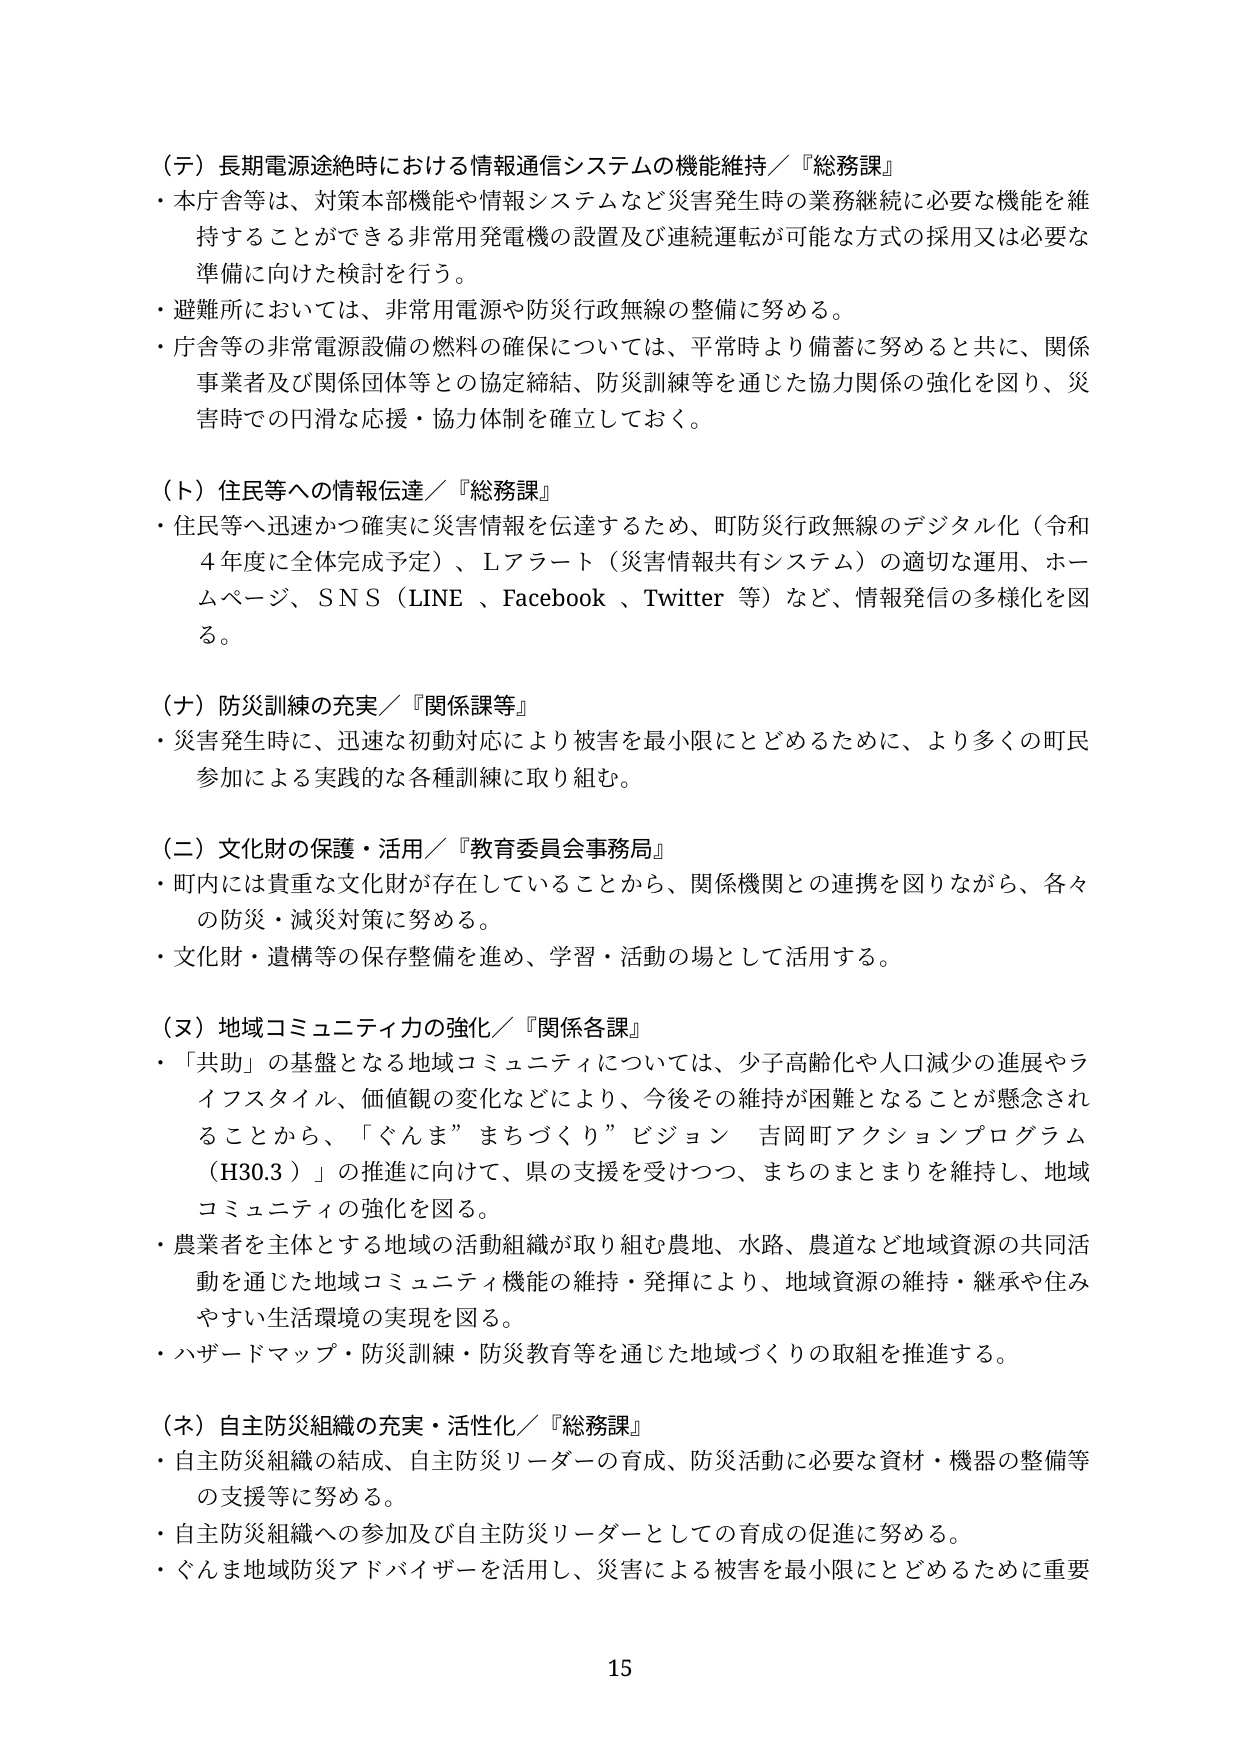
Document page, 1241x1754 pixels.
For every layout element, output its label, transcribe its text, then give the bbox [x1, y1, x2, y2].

subtitle （テ）長期電源途絶時における情報通信システムの機能維持／『総務課』 [149, 148, 1091, 181]
text ・避難所においては、非常用電源や防災行政無線の整備に努める。 [149, 290, 1091, 327]
text ・庁舎等の非常電源設備の燃料の確保については、平常時より備蓄に努めると共に、関係事業者及び関係団体等との協定締結、防災訓練等を通じた協力関係の強化を図り、災害時での円滑な応援・協力体制を確立しておく。 [149, 327, 1091, 436]
text ・自主防災組織への参加及び自主防災リーダーとしての育成の促進に努める。 [149, 1514, 1091, 1550]
text ・本庁舎等は、対策本部機能や情報システムなど災害発生時の業務継続に必要な機能を維持することができる非常用発電機の設置及び連続運転が可能な方式の採用又は必要な準備に向けた検討を行う。 [149, 181, 1091, 290]
text ・災害発生時に、迅速な初動対応により被害を最小限にとどめるために、より多くの町民参加による実践的な各種訓練に取り組む。 [149, 721, 1091, 794]
subtitle （ニ）文化財の保護・活用／『教育委員会事務局』 [149, 831, 1091, 864]
text ・町内には貴重な文化財が存在していることから、関係機関との連携を図りながら、各々の防災・減災対策に努める。 [149, 864, 1091, 937]
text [149, 1550, 1091, 1587]
text ・「共助」の基盤となる地域コミュニティについては、少子高齢化や人口減少の進展やライフスタイル、価値観の変化などにより、今後その維持が困難となることが懸念されることから、「ぐんま”まちづくり”ビジョン 吉岡町アクションプログラム（H30.3）」の推進に向けて、県の支援を受けつつ、まちのまとまりを維持し、地域コミュニティの強化を図る。 [149, 1043, 1091, 1225]
subtitle （ト）住民等への情報伝達／『総務課』 [149, 473, 1091, 506]
text ・自主防災組織の結成、自主防災リーダーの育成、防災活動に必要な資材・機器の整備等の支援等に努める。 [149, 1441, 1091, 1514]
text ・農業者を主体とする地域の活動組織が取り組む農地、水路、農道など地域資源の共同活動を通じた地域コミュニティ機能の維持・発揮により、地域資源の維持・継承や住みやすい生活環境の実現を図る。 [149, 1225, 1091, 1335]
text ・ハザードマップ・防災訓練・防災教育等を通じた地域づくりの取組を推進する。 [149, 1335, 1091, 1371]
subtitle （ナ）防災訓練の充実／『関係課等』 [149, 688, 1091, 721]
subtitle （ネ）自主防災組織の充実・活性化／『総務課』 [149, 1408, 1091, 1441]
subtitle （ヌ）地域コミュニティ力の強化／『関係各課』 [149, 1010, 1091, 1043]
text ・住民等へ迅速かつ確実に災害情報を伝達するため、町防災行政無線のデジタル化（令和４年度に全体完成予定）、Ｌアラート（災害情報共有システム）の適切な運用、ホームページ、ＳＮＳ（LINE、Facebook、Twitter等）など、情報発信の多様化を図る。 [149, 506, 1091, 652]
text ・文化財・遺構等の保存整備を進め、学習・活動の場として活用する。 [149, 937, 1091, 973]
